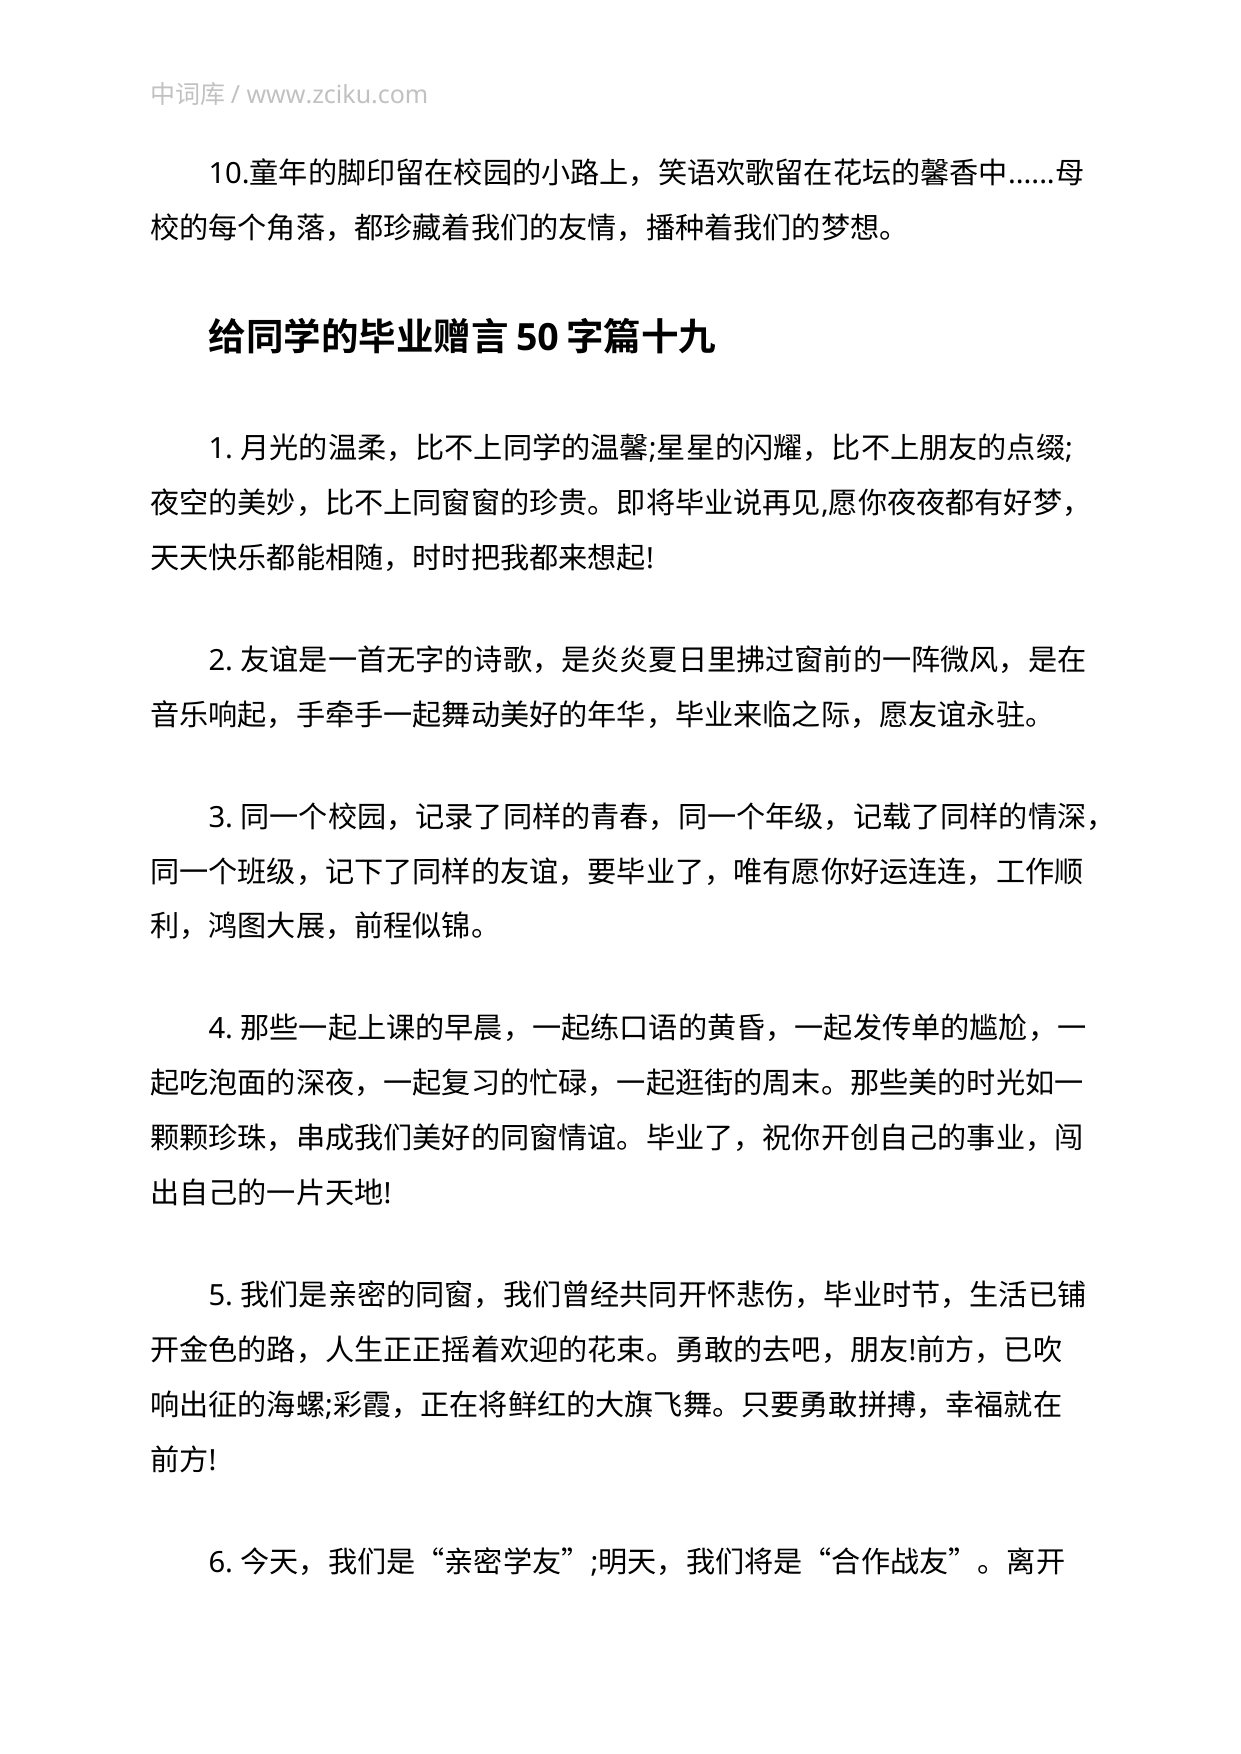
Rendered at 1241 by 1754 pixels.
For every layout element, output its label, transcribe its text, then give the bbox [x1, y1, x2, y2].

text 1. 月光的温柔，比不上同学的温馨;星星的闪耀，比不上朋友的点缀;夜空的美妙，比不上同窗窗的珍贵。即将毕业说再见,愿你夜夜都有好梦，天天快乐都能相随，时时把我都来想起! [150, 424, 1090, 577]
text 给同学的毕业赠言50字篇十九 [150, 307, 1090, 361]
text 3. 同一个校园，记录了同样的青春，同一个年级，记载了同样的情深，同一个班级，记下了同样的友谊，要毕业了，唯有愿你好运连连，工作顺利，鸿图大展，前程似锦。 [150, 793, 1090, 945]
text 4. 那些一起上课的早晨，一起练口语的黄昏，一起发传单的尴尬，一起吃泡面的深夜，一起复习的忙碌，一起逛街的周末。那些美的时光如一颗颗珍珠，串成我们美好的同窗情谊。毕业了，祝你开创自己的事业，闯出自己的一片天地! [150, 1005, 1090, 1212]
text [150, 1538, 1090, 1581]
text 5. 我们是亲密的同窗，我们曾经共同开怀悲伤，毕业时节，生活已铺开金色的路，人生正正摇着欢迎的花束。勇敢的去吧，朋友!前方，已吹响出征的海螺;彩霞，正在将鲜红的大旗飞舞。只要勇敢拼搏，幸福就在前方! [150, 1272, 1090, 1479]
text 10.童年的脚印留在校园的小路上，笑语欢歌留在花坛的馨香中......母校的每个角落，都珍藏着我们的友情，播种着我们的梦想。 [150, 150, 1090, 247]
text 2. 友谊是一首无字的诗歌，是炎炎夏日里拂过窗前的一阵微风，是在音乐响起，手牵手一起舞动美好的年华，毕业来临之际，愿友谊永驻。 [150, 636, 1090, 734]
